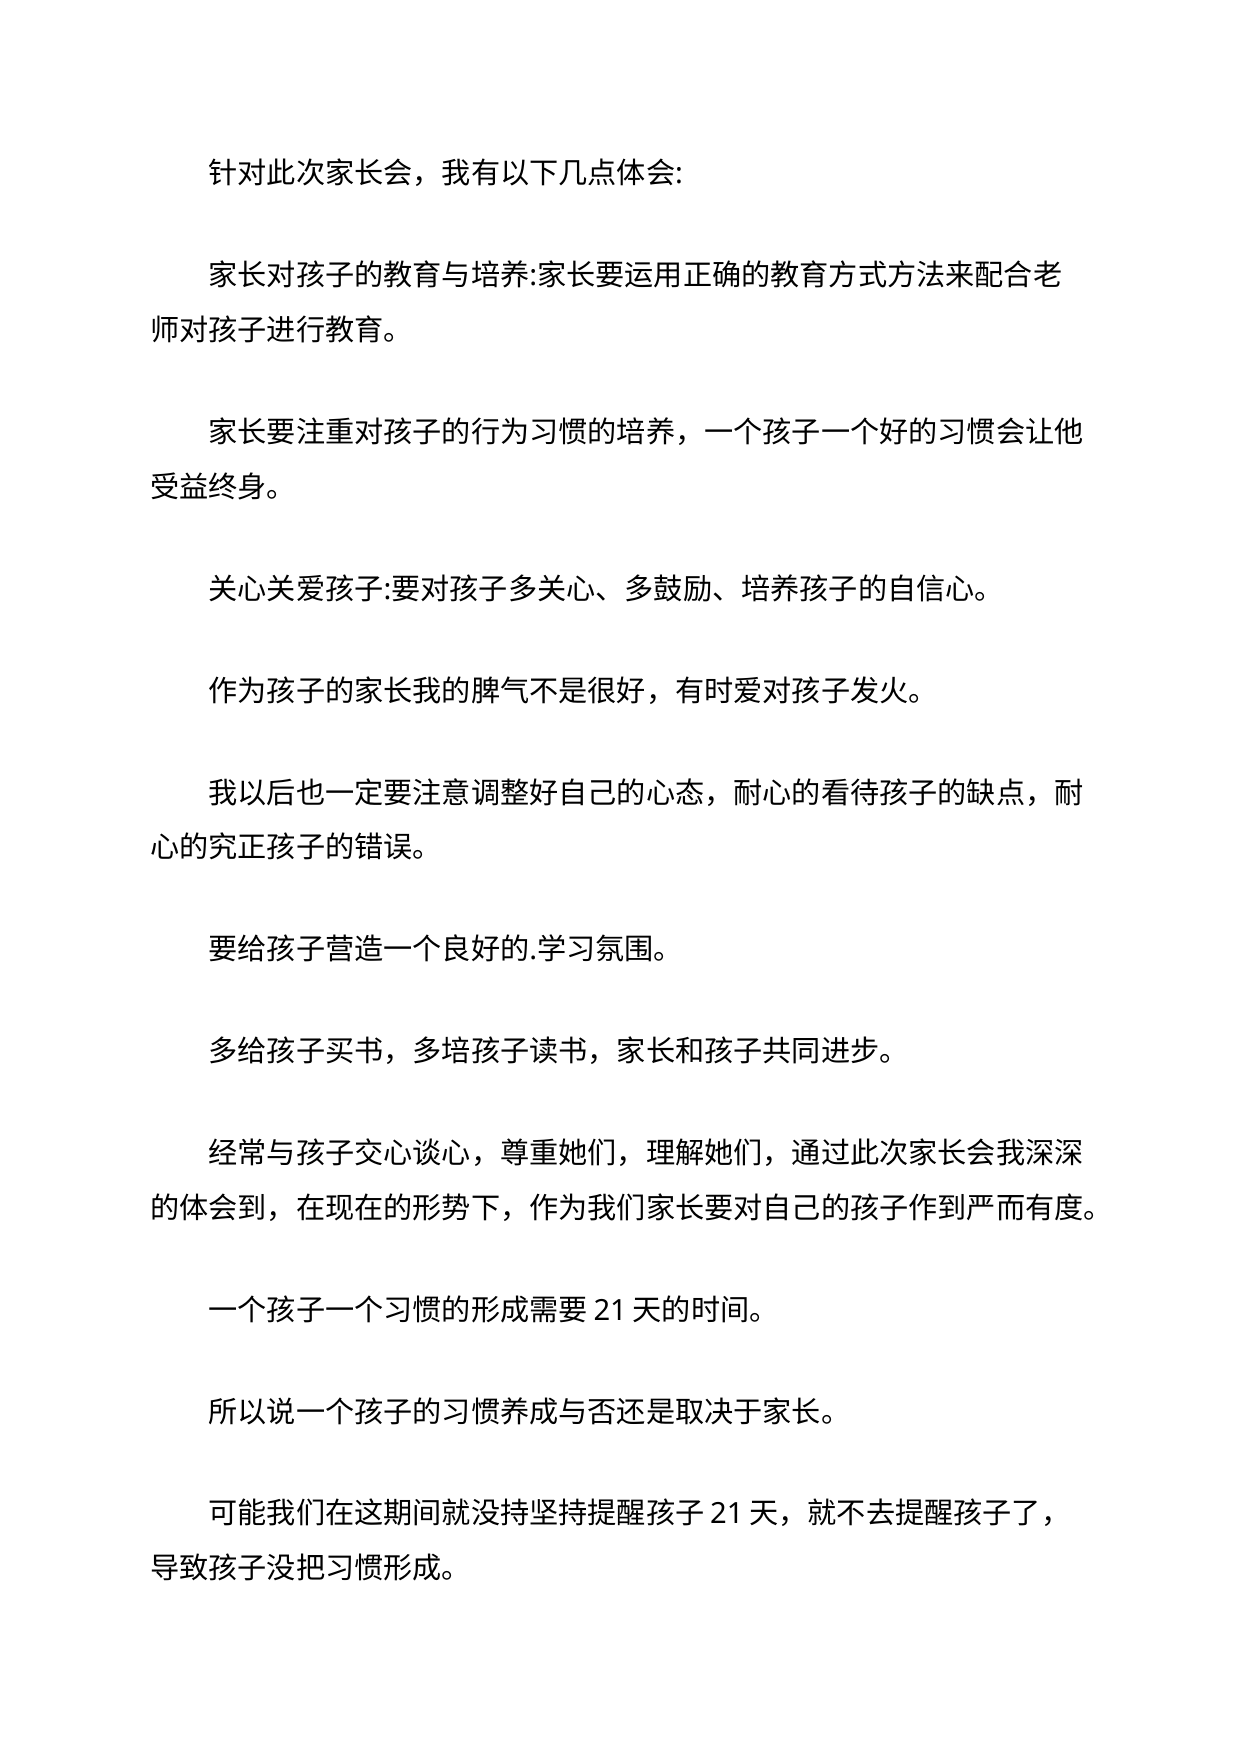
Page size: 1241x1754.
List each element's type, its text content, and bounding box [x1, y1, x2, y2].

text 关心关爱孩子:要对孩子多关心、多鼓励、培养孩子的自信心。 [150, 565, 1090, 608]
text 针对此次家长会，我有以下几点体会: [150, 150, 1090, 192]
text 一个孩子一个习惯的形成需要21天的时间。 [150, 1286, 1090, 1329]
text 经常与孩子交心谈心，尊重她们，理解她们，通过此次家长会我深深的体会到，在现在的形势下，作为我们家长要对自己的孩子作到严而有度。 [150, 1129, 1090, 1227]
text 要给孩子营造一个良好的.学习氛围。 [150, 926, 1090, 968]
text 多给孩子买书，多培孩子读书，家长和孩子共同进步。 [150, 1028, 1090, 1070]
text 我以后也一定要注意调整好自己的心态，耐心的看待孩子的缺点，耐心的究正孩子的错误。 [150, 769, 1090, 866]
text 家长要注重对孩子的行为习惯的培养，一个孩子一个好的习惯会让他受益终身。 [150, 409, 1090, 506]
text 可能我们在这期间就没持坚持提醒孩子21天，就不去提醒孩子了，导致孩子没把习惯形成。 [150, 1490, 1090, 1587]
text 作为孩子的家长我的脾气不是很好，有时爱对孩子发火。 [150, 667, 1090, 710]
text 所以说一个孩子的习惯养成与否还是取决于家长。 [150, 1388, 1090, 1431]
text 家长对孩子的教育与培养:家长要运用正确的教育方式方法来配合老师对孩子进行教育。 [150, 252, 1090, 349]
